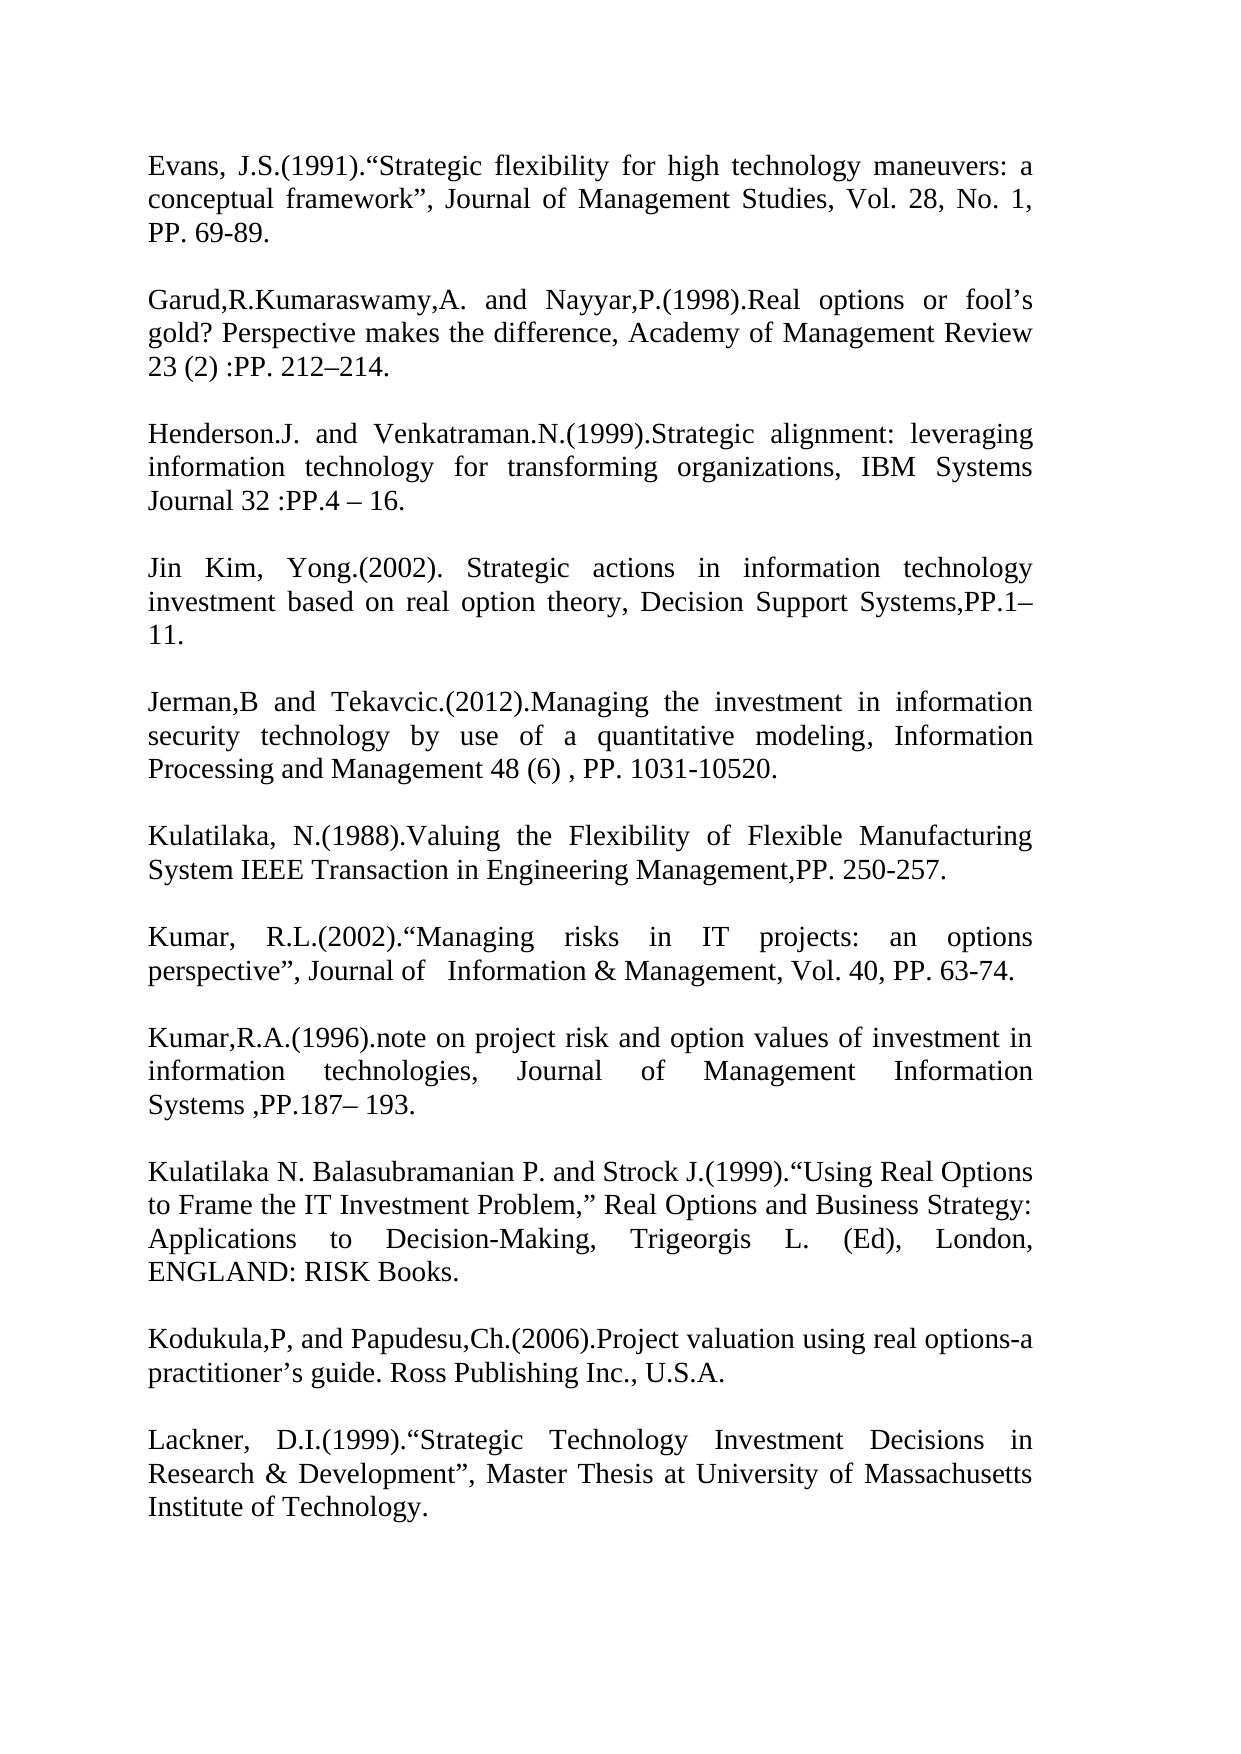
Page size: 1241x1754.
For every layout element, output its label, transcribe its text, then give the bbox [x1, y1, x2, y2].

text Kumar,R.A.(1996).note on project risk and option values of investment in information technologies, Journal of Management Information Systems ,PP.187– 193. [148, 1020, 1033, 1120]
text Garud,R.Kumaraswamy,A. and Nayyar,P.(1998).Real options or fool’s gold? Perspective makes the difference, Academy of Management Review 23 (2) :PP. 212–214. [148, 282, 1033, 382]
text Lackner, D.I.(1999).“Strategic Technology Investment Decisions in Research & Development”, Master Thesis at University of Massachusetts Institute of Technology. [148, 1422, 1033, 1523]
text Kulatilaka, N.(1988).Valuing the Flexibility of Flexible Manufacturing System IEEE Transaction in Engineering Management,PP. 250-257. [148, 818, 1033, 886]
text Kumar, R.L.(2002).“Managing risks in IT projects: an options perspective”, Journal of Information & Management, Vol. 40, PP. 63-74. [148, 919, 1033, 986]
text Kulatilaka N. Balasubramanian P. and Strock J.(1999).“Using Real Options to Frame the IT Investment Problem,” Real Options and Business Strategy: Applications to Decision-Making, Trigeorgis L. (Ed), London, ENGLAND: RISK Books. [148, 1154, 1033, 1288]
text Kodukula,P, and Papudesu,Ch.(2006).Project valuation using real options-a practitioner’s guide. Ross Publishing Inc., U.S.A. [148, 1322, 1033, 1389]
text Jerman,B and Tekavcic.(2012).Managing the investment in information security technology by use of a quantitative modeling, Information Processing and Management 48 (6) , PP. 1031-10520. [148, 684, 1033, 785]
text Henderson.J. and Venkatraman.N.(1999).Strategic alignment: leveraging information technology for transforming organizations, IBM Systems Journal 32 :PP.4 – 16. [148, 416, 1033, 517]
text Jin Kim, Yong.(2002). Strategic actions in information technology investment based on real option theory, Decision Support Systems,PP.1– 11. [148, 550, 1033, 651]
text Evans, J.S.(1991).“Strategic flexibility for high technology maneuvers: a conceptual framework”, Journal of Management Studies, Vol. 28, No. 1, PP. 69-89. [148, 148, 1033, 248]
